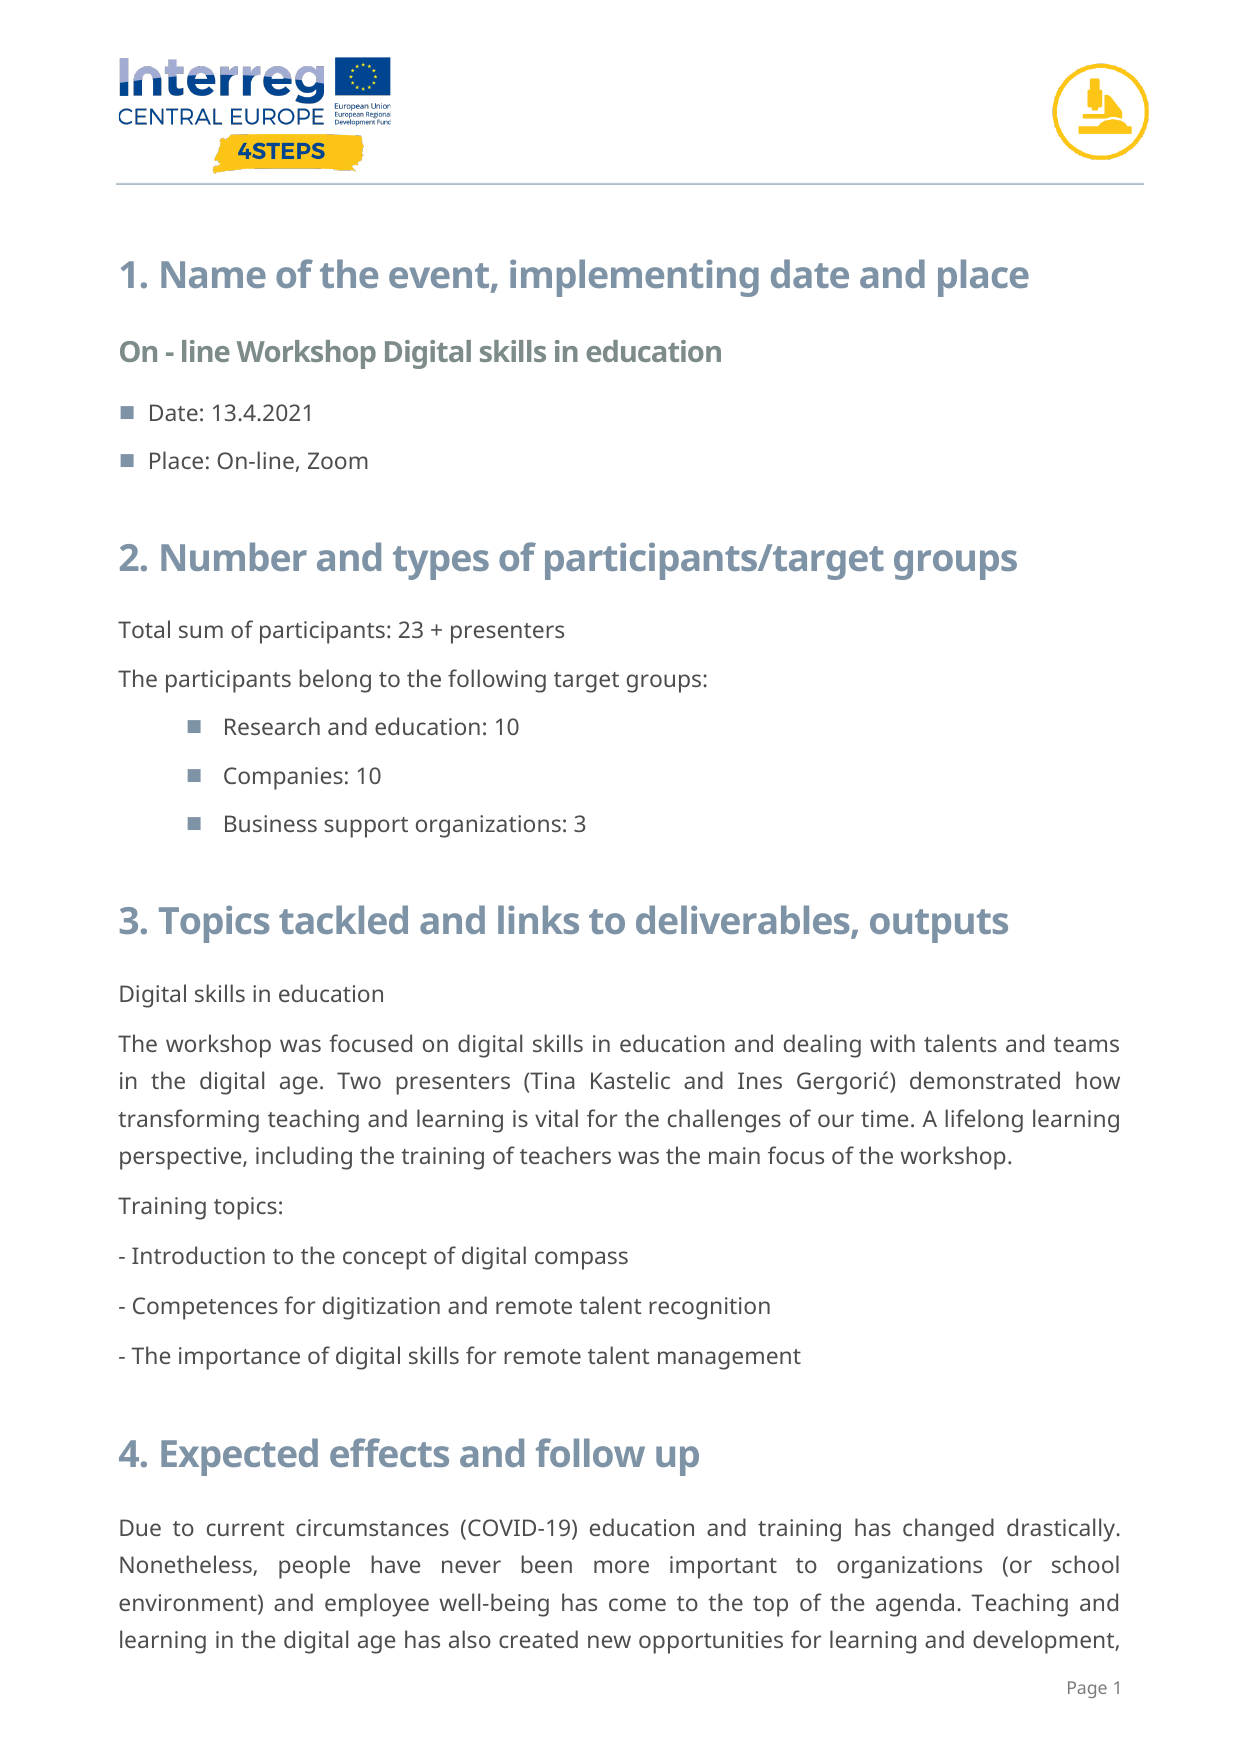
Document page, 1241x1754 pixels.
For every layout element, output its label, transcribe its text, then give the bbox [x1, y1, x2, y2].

text - The importance of digital skills for remote talent management [118, 1340, 1122, 1372]
text Expected effects and follow up [118, 1428, 1122, 1479]
text - Competences for digitization and remote talent recognition [118, 1290, 1122, 1322]
picture [54, 1, 1190, 238]
text Name of the event, implementing date and place [118, 248, 1122, 299]
text Business support organizations: 3 [185, 808, 1122, 839]
text Place: On-line, Zoom [118, 445, 1122, 476]
text The workshop was focused on digital skills in education and dealing with talents and teams in the digital age. Two presenters (Tina Kastelic and Ines Gergorić) demonstrated how transforming teaching and learning is vital for the challenges of our time. A lifelong learning perspective, including the training of teachers was the main focus of the workshop. [118, 1028, 1122, 1172]
text Date: 13.4.2021 [118, 396, 1122, 428]
list On - line Workshop Digital skills in education [118, 332, 1087, 371]
list Total sum of participants: 23 + presenters [118, 614, 1122, 646]
text Number and types of participants/target groups [118, 531, 1122, 582]
text Research and education: 10 [185, 711, 1122, 743]
text - Introduction to the concept of digital compass [118, 1240, 1122, 1272]
text Training topics: [118, 1190, 1122, 1222]
text Digital skills in education [118, 978, 1122, 1009]
text Companies: 10 [185, 760, 1122, 791]
text Topics tackled and links to deliverables, outputs [118, 894, 1122, 945]
list The participants belong to the following target groups: [118, 663, 1122, 694]
